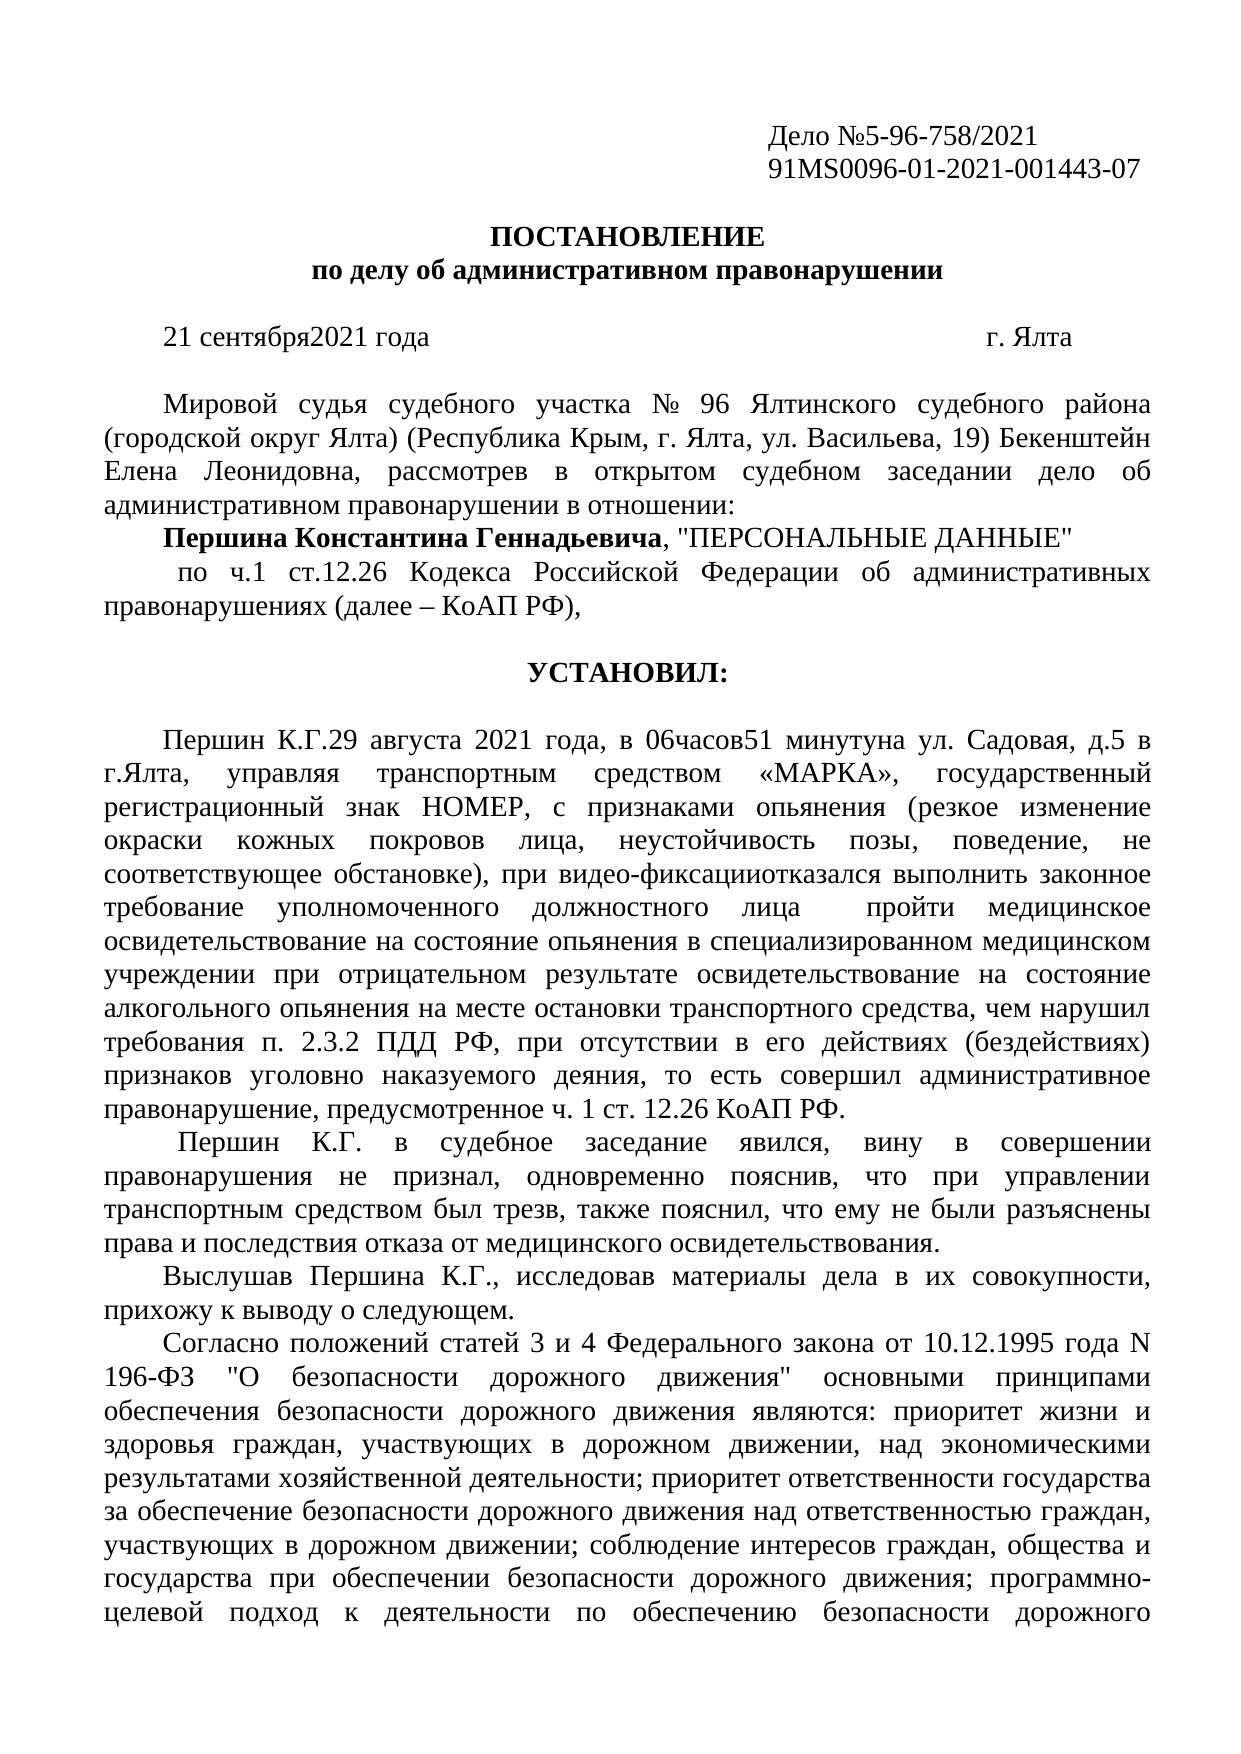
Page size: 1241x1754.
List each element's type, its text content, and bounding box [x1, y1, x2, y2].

text Дело №5-96-758/2021 [768, 118, 1152, 152]
text ПОСТАНОВЛЕНИЕ [103, 219, 1152, 252]
text УСТАНОВИЛ: [103, 655, 1152, 688]
text Мировой судья судебного участка № 96 Ялтинского судебного района (городской округ Ялта) (Республика Крым, г. Ялта, ул. Васильева, 19) Бекенштейн Елена Леонидовна, рассмотрев в открытом судебном заседании дело об административном правонарушении в отношении: [103, 386, 1152, 521]
text по делу об административном правонарушении [103, 252, 1152, 286]
text Першин К.Г.29 августа 2021 года, в 06часов51 минутуна ул. Садовая, д.5 в г.Ялта, управляя транспортным средством «МАРКА», государственный регистрационный знак НОМЕР, с признаками опьянения (резкое изменение окраски кожных покровов лица, неустойчивость позы, поведение, не соответствующее обстановке), при видео-фиксацииотказался выполнить законное требование уполномоченного должностного лица пройти медицинское освидетельствование на состояние опьянения в специализированном медицинском учреждении при отрицательном результате освидетельствование на состояние алкогольного опьянения на месте остановки транспортного средства, чем нарушил требования п. 2.3.2 ПДД РФ, при отсутствии в его действиях (бездействиях) признаков уголовно наказуемого деяния, то есть совершил административное правонарушение, предусмотренное ч. 1 ст. 12.26 КоАП РФ. Першин К.Г. в судебное заседание явился, вину в совершении правонарушения не признал, одновременно пояснив, что при управлении транспортным средством был трезв, также пояснил, что ему не были разъяснены права и последствия отказа от медицинского освидетельствования. [103, 722, 1152, 1258]
text Першина Константина Геннадьевича, "ПЕРСОНАЛЬНЫЕ ДАННЫЕ" [103, 521, 1152, 554]
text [103, 1326, 1152, 1627]
text Выслушав Першина К.Г., исследовав материалы дела в их совокупности, прихожу к выводу о следующем. [103, 1258, 1152, 1326]
text 21 сентября2021 года г. Ялта [103, 319, 1152, 353]
text по ч.1 ст.12.26 Кодекса Российской Федерации об административных правонарушениях (далее – КоАП РФ), [103, 554, 1152, 621]
text 91MS0096-01-2021-001443-07 [768, 152, 1152, 185]
